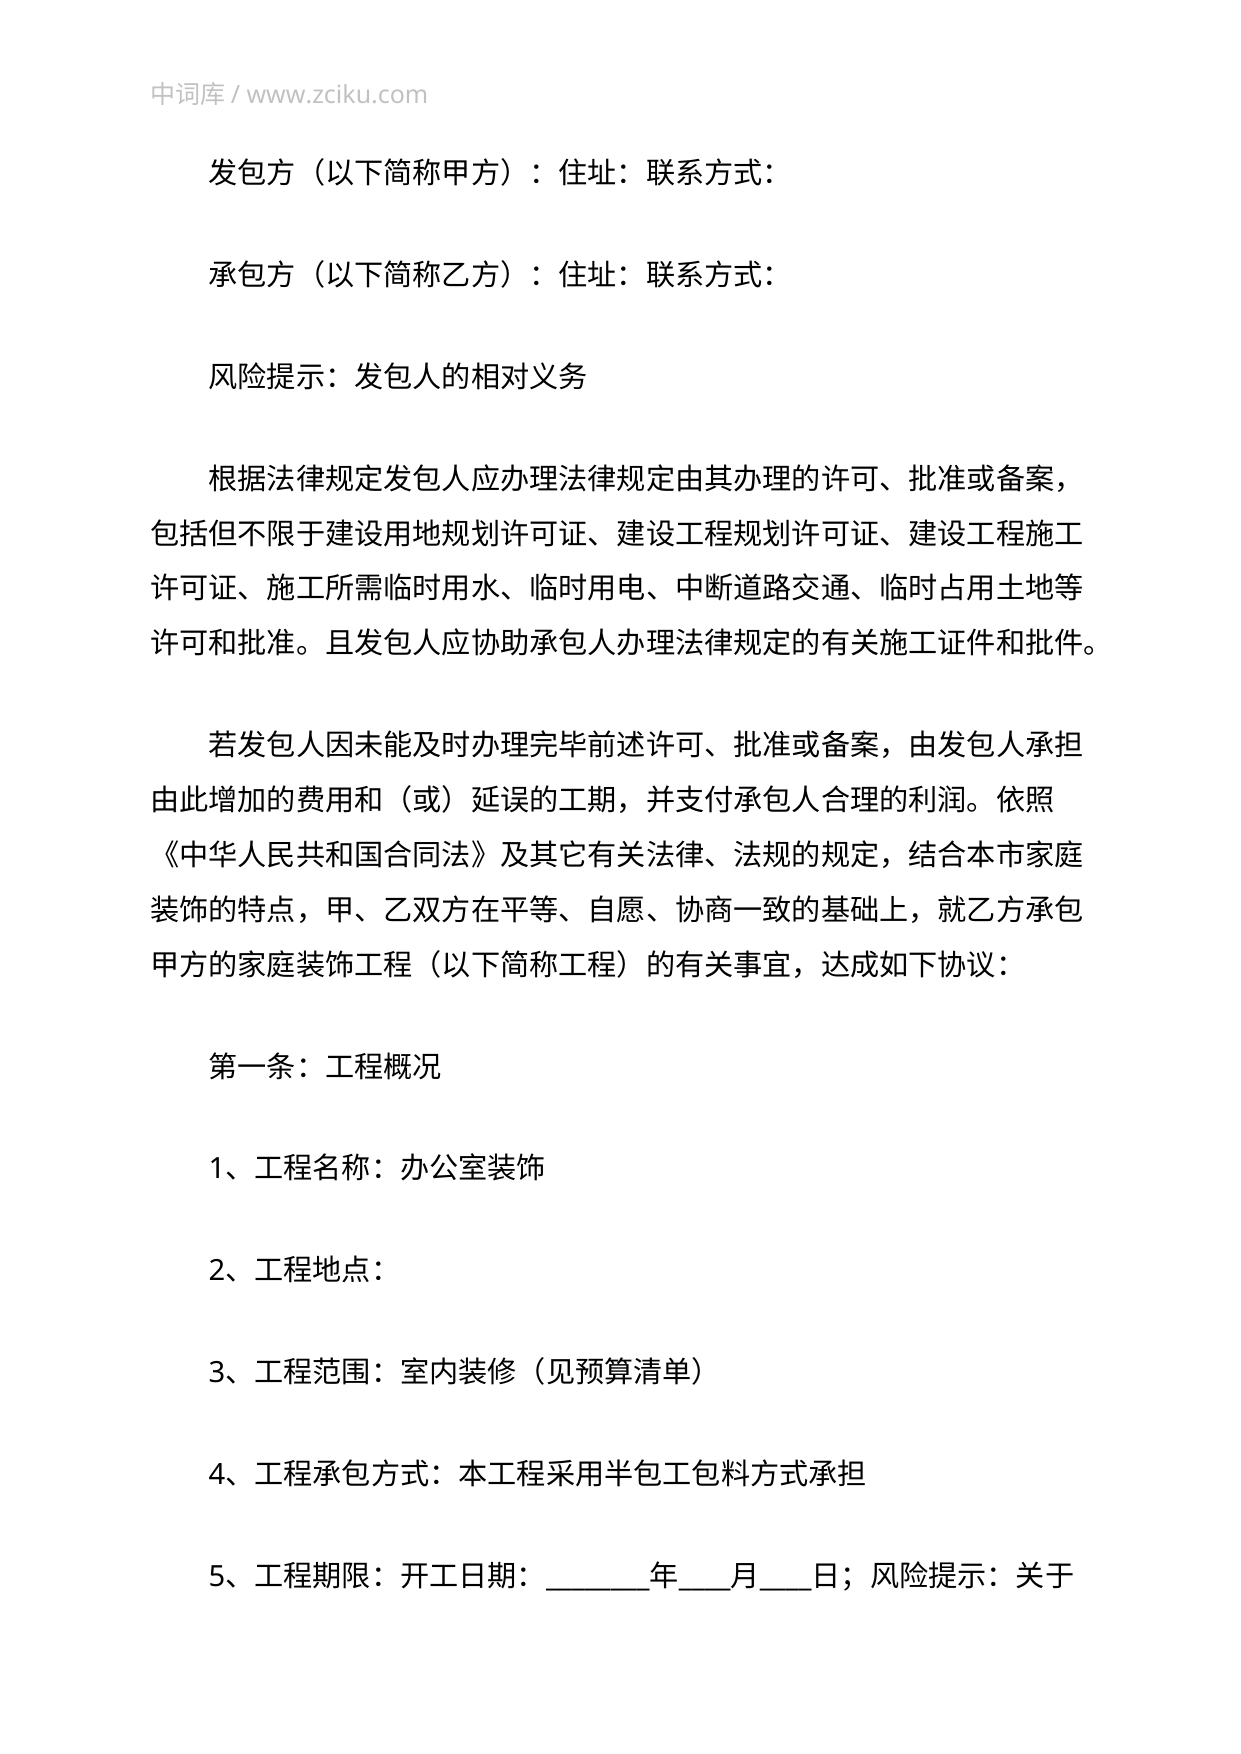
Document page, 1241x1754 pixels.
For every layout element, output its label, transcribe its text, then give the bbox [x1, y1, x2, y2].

text 第一条：工程概况 [150, 1043, 1090, 1085]
text 发包方（以下简称甲方）：住址：联系方式： [150, 150, 1090, 192]
text 风险提示：发包人的相对义务 [150, 353, 1090, 396]
text 承包方（以下简称乙方）：住址：联系方式： [150, 252, 1090, 294]
text 2、工程地点： [150, 1247, 1090, 1289]
text 根据法律规定发包人应办理法律规定由其办理的许可、批准或备案，包括但不限于建设用地规划许可证、建设工程规划许可证、建设工程施工许可证、施工所需临时用水、临时用电、中断道路交通、临时占用土地等许可和批准。且发包人应协助承包人办理法律规定的有关施工证件和批件。 [150, 455, 1090, 662]
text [150, 1553, 1090, 1595]
text 4、工程承包方式：本工程采用半包工包料方式承担 [150, 1451, 1090, 1493]
text 若发包人因未能及时办理完毕前述许可、批准或备案，由发包人承担由此增加的费用和（或）延误的工期，并支付承包人合理的利润。依照《中华人民共和国合同法》及其它有关法律、法规的规定，结合本市家庭装饰的特点，甲、乙双方在平等、自愿、协商一致的基础上，就乙方承包甲方的家庭装饰工程（以下简称工程）的有关事宜，达成如下协议： [150, 722, 1090, 984]
text 3、工程范围：室内装修（见预算清单） [150, 1349, 1090, 1391]
text 1、工程名称：办公室装饰 [150, 1145, 1090, 1187]
